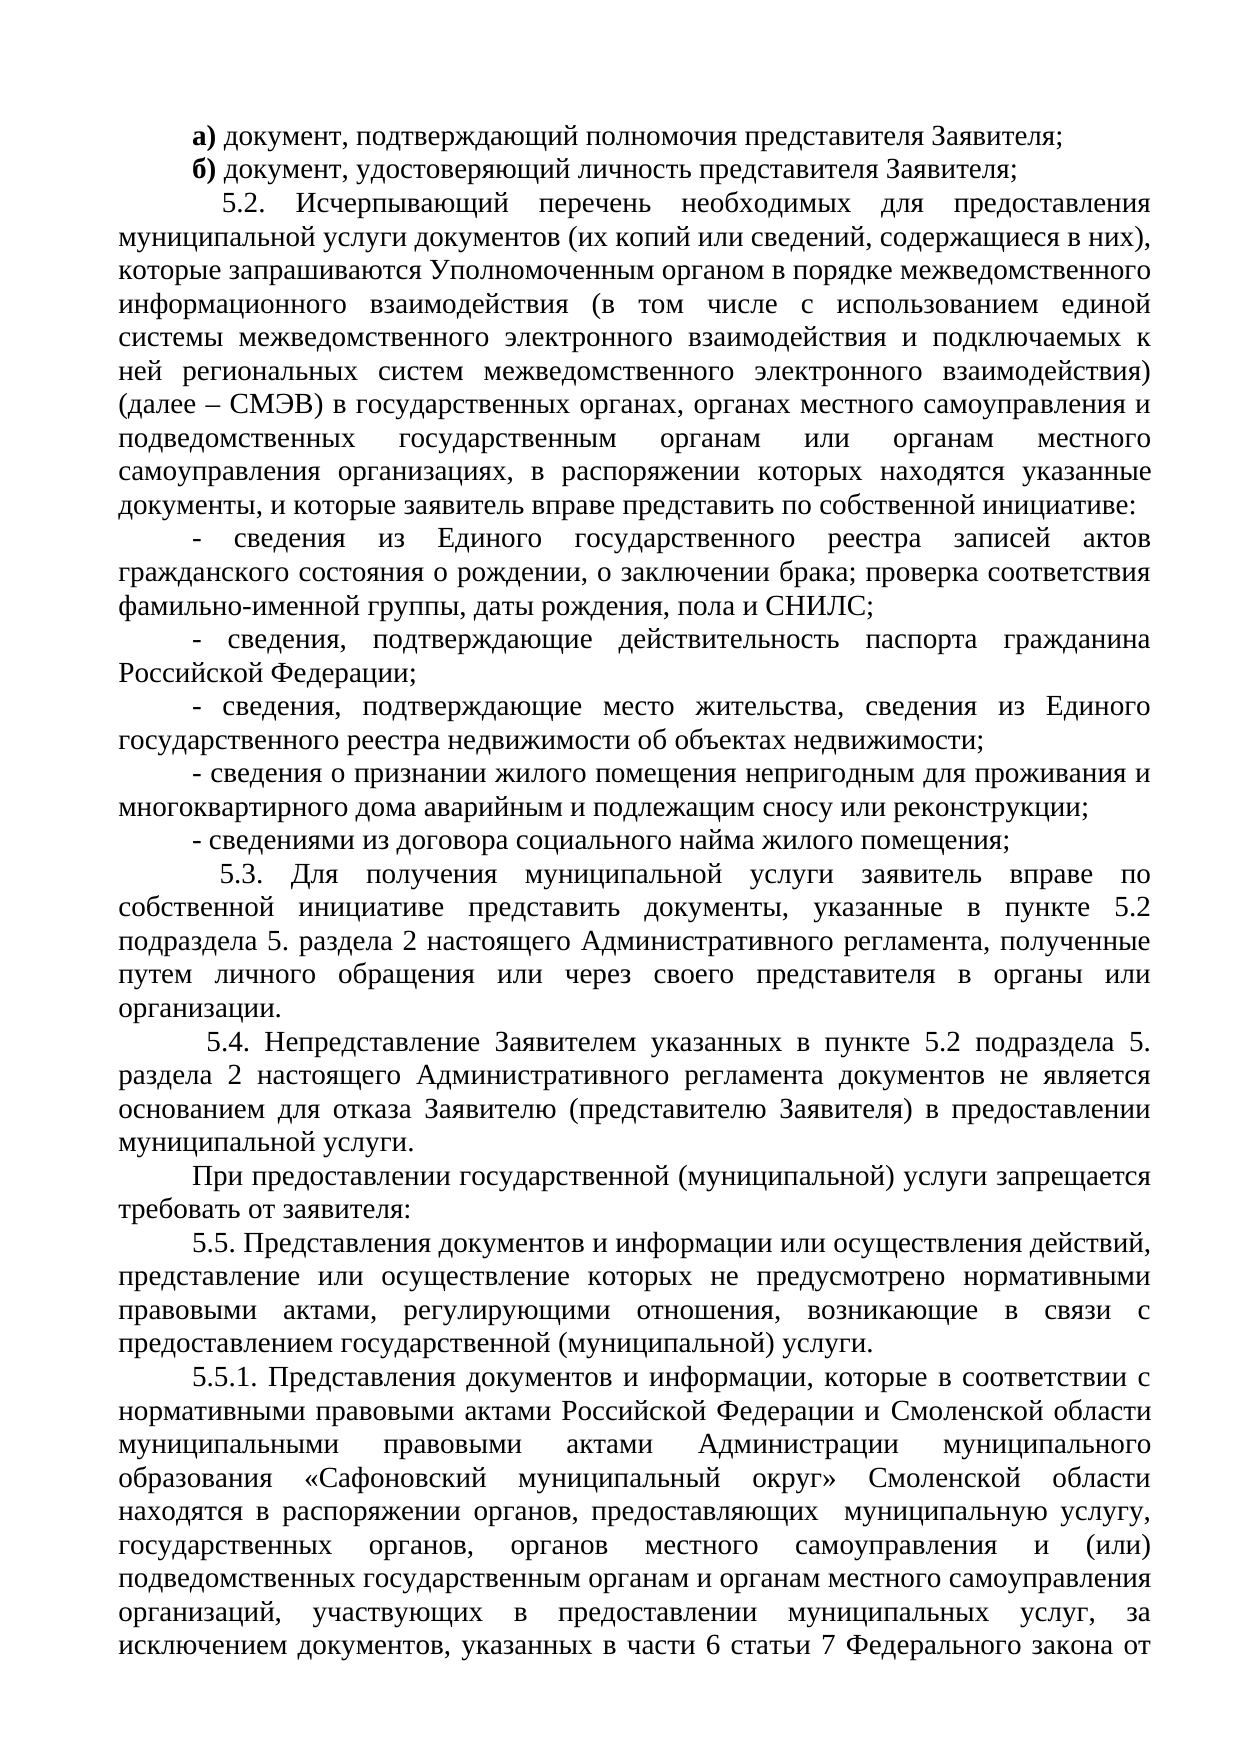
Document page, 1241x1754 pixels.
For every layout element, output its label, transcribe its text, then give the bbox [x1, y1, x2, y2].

text - сведения, подтверждающие место жительства, сведения из Единого государственного реестра недвижимости об объектах недвижимости; [118, 688, 1152, 755]
text - сведения, подтверждающие действительность паспорта гражданина Российской Федерации; [118, 621, 1152, 688]
text - сведениями из договора социального найма жилого помещения; [118, 822, 1152, 856]
text При предоставлении государственной (муниципальной) услуги запрещается требовать от заявителя: [118, 1158, 1152, 1225]
text 5.3. Для получения муниципальной услуги заявитель вправе по собственной инициативе представить документы, указанные в пункте 5.2 подраздела 5. раздела 2 настоящего Административного регламента, полученные путем личного обращения или через своего представителя в органы или организации. [118, 856, 1152, 1024]
text а) документ, подтверждающий полномочия представителя Заявителя; [118, 118, 1152, 152]
text 5.2. Исчерпывающий перечень необходимых для предоставления муниципальной услуги документов (их копий или сведений, содержащиеся в них), которые запрашиваются Уполномоченным органом в порядке межведомственного информационного взаимодействия (в том числе с использованием единой системы межведомственного электронного взаимодействия и подключаемых к ней региональных систем межведомственного электронного взаимодействия) (далее – СМЭВ) в государственных органах, органах местного самоуправления и подведомственных государственным органам или органам местного самоуправления организациях, в распоряжении которых находятся указанные документы, и которые заявитель вправе представить по собственной инициативе: [118, 185, 1152, 521]
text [118, 1359, 1152, 1661]
text б) документ, удостоверяющий личность представителя Заявителя; [118, 152, 1152, 185]
text - сведения о признании жилого помещения непригодным для проживания и многоквартирного дома аварийным и подлежащим сносу или реконструкции; [118, 755, 1152, 822]
text - сведения из Единого государственного реестра записей актов гражданского состояния о рождении, о заключении брака; проверка соответствия фамильно-именной группы, даты рождения, пола и СНИЛС; [118, 521, 1152, 621]
text 5.4. Непредставление Заявителем указанных в пункте 5.2 подраздела 5. раздела 2 настоящего Административного регламента документов не является основанием для отказа Заявителю (представителю Заявителя) в предоставлении муниципальной услуги. [118, 1024, 1152, 1158]
text 5.5. Представления документов и информации или осуществления действий, представление или осуществление которых не предусмотрено нормативными правовыми актами, регулирующими отношения, возникающие в связи с предоставлением государственной (муниципальной) услуги. [118, 1225, 1152, 1359]
